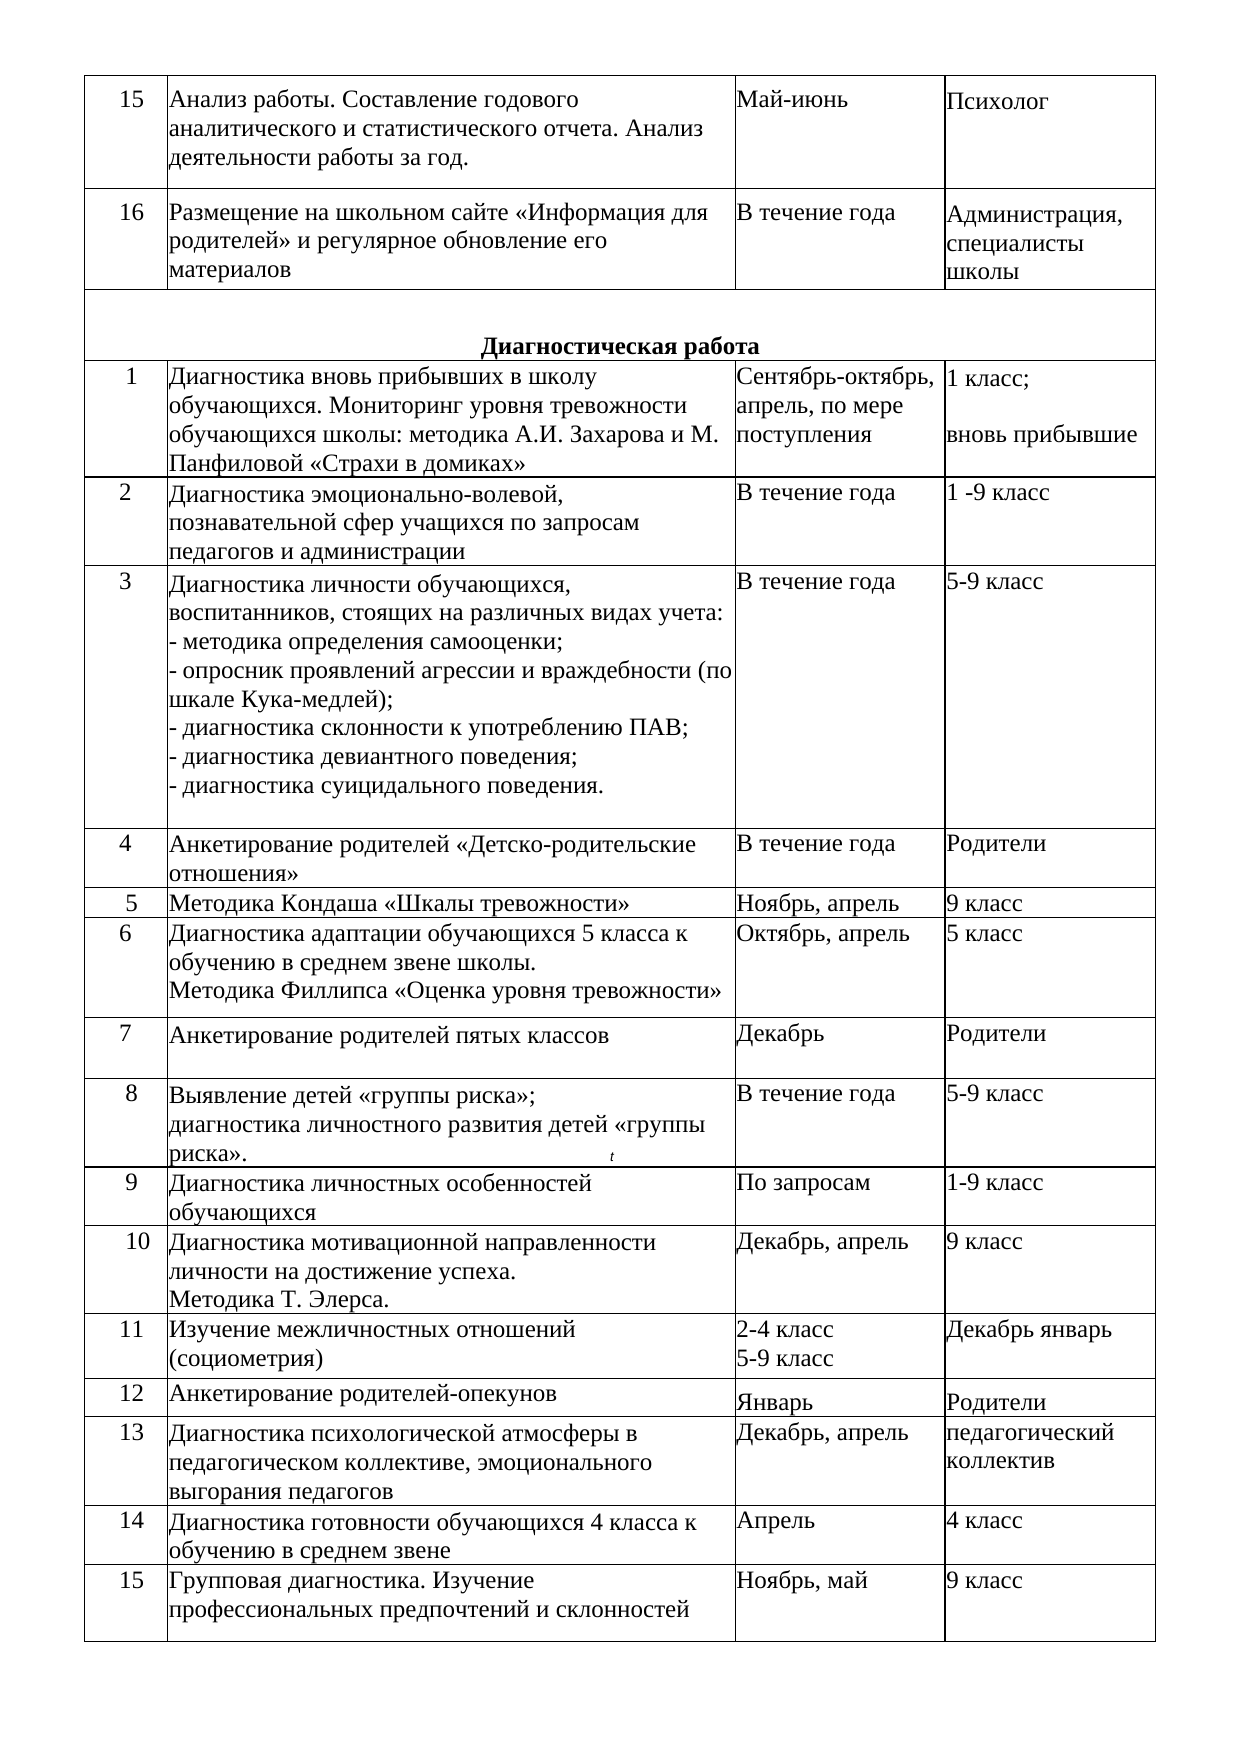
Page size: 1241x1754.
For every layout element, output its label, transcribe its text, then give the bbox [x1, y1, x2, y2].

table_header Анализ работы. Составление годового аналитического и статистического отчета. Анализ деятельности работы за год. [168, 76, 735, 187]
table_header 15 [85, 76, 167, 187]
table_cell Диагностика эмоционально-волевой, познавательной сфер учащихся по запросам педагогов и администрации [168, 478, 735, 565]
table_cell Ноябрь, май [736, 1565, 944, 1641]
table_cell Диагностика мотивационной направленности личности на достижение успеха. Методика Т. Элерса. [168, 1226, 735, 1313]
table_cell В течение года [736, 478, 944, 565]
table_cell Анкетирование родителей «Детско-родительские отношения» [168, 829, 735, 887]
table_cell 4 класс [946, 1506, 1155, 1564]
table_cell 9 класс [946, 1565, 1155, 1641]
table_header Психолог [946, 76, 1155, 187]
table_cell Ноябрь, апрель [736, 888, 944, 917]
table_cell Диагностика личности обучающихся, воспитанников, стоящих на различных видах учета: методика определения самооценки; опросник проявлений агрессии и враждебности (по шкале Кука-медлей); диагностика склонности к употреблению ПАВ; диагностика девиантного поведения; диагностика суицидального поведения. [168, 566, 735, 827]
table_cell 8 [85, 1079, 167, 1166]
table_cell 4 [85, 829, 167, 887]
table_cell 9 класс [946, 1226, 1155, 1313]
table_cell 14 [85, 1506, 167, 1564]
table_cell Декабрь январь [946, 1314, 1155, 1377]
table_cell В течение года [736, 1079, 944, 1166]
table_cell Декабрь, апрель [736, 1417, 944, 1504]
table_cell Изучение межличностных отношений (социометрия) [168, 1314, 735, 1377]
table_cell Диагностика вновь прибывших в школу обучающихся. Мониторинг уровня тревожности обучающихся школы: методика А.И. Захарова и М. Панфиловой «Страхи в домиках» [168, 361, 735, 476]
table_cell Методика Кондаша «Шкалы тревожности» [168, 888, 735, 917]
table_cell Родители [946, 829, 1155, 887]
table_cell 9 класс [946, 888, 1155, 917]
table_cell Январь [736, 1379, 944, 1416]
table_header Май-июнь [736, 76, 944, 187]
table_cell 12 [85, 1379, 167, 1416]
table_cell Декабрь, апрель [736, 1226, 944, 1313]
table_cell 5-9 класс [946, 566, 1155, 827]
table_cell 2 [85, 478, 167, 565]
table_cell Диагностика психологической атмосферы в педагогическом коллективе, эмоционального выгорания педагогов [168, 1417, 735, 1504]
table_cell Выявление детей «группы риска»; диагностика личностного развития детей «группы риска». t [168, 1079, 735, 1166]
table_cell Октябрь, апрель [736, 918, 944, 1017]
table_cell Анкетирование родителей пятых классов [168, 1018, 735, 1077]
table_cell 11 [85, 1314, 167, 1377]
table_cell 1-9 класс [946, 1168, 1155, 1225]
table_cell Апрель [736, 1506, 944, 1564]
table_cell Групповая диагностика. Изучение профессиональных предпочтений и склонностей [168, 1565, 735, 1641]
table_cell 3 [85, 566, 167, 827]
table_cell 9 [85, 1168, 167, 1225]
table_cell Диагностика адаптации обучающихся 5 класса к обучению в среднем звене школы. Методика Филлипса «Оценка уровня тревожности» [168, 918, 735, 1017]
table_cell По запросам [736, 1168, 944, 1225]
table_cell В течение года [736, 189, 944, 288]
table_cell Размещение на школьном сайте «Информация для родителей» и регулярное обновление его материалов [168, 189, 735, 288]
table_cell Родители [946, 1018, 1155, 1077]
table_cell 1 -9 класс [946, 478, 1155, 565]
table_cell 5 класс [946, 918, 1155, 1017]
table_cell 5-9 класс [946, 1079, 1155, 1166]
table_cell педагогический коллектив [946, 1417, 1155, 1504]
table_cell 15 [85, 1565, 167, 1641]
table_cell 10 [85, 1226, 167, 1313]
table_cell 7 [85, 1018, 167, 1077]
table_cell В течение года [736, 829, 944, 887]
table_cell 6 [85, 918, 167, 1017]
table_cell Анкетирование родителей-опекунов [168, 1379, 735, 1416]
table_cell В течение года [736, 566, 944, 827]
table_cell Диагностика готовности обучающихся 4 класса к обучению в среднем звене [168, 1506, 735, 1564]
table_cell 5 [85, 888, 167, 917]
table_cell 1 [85, 361, 167, 476]
table_cell Администрация, специалисты школы [946, 189, 1155, 288]
table_cell 16 [85, 189, 167, 288]
table_cell 2-4 класс 5-9 класс [736, 1314, 944, 1377]
table_cell Сентябрь-октябрь, апрель, по мере поступления [736, 361, 944, 476]
table_cell 1 класс; вновь прибывшие [946, 361, 1155, 476]
table_cell Диагностика личностных особенностей обучающихся [168, 1168, 735, 1225]
table_cell Родители [946, 1379, 1155, 1416]
table_cell 13 [85, 1417, 167, 1504]
table_cell Декабрь [736, 1018, 944, 1077]
table_cell Диагностическая работа [85, 290, 1155, 360]
